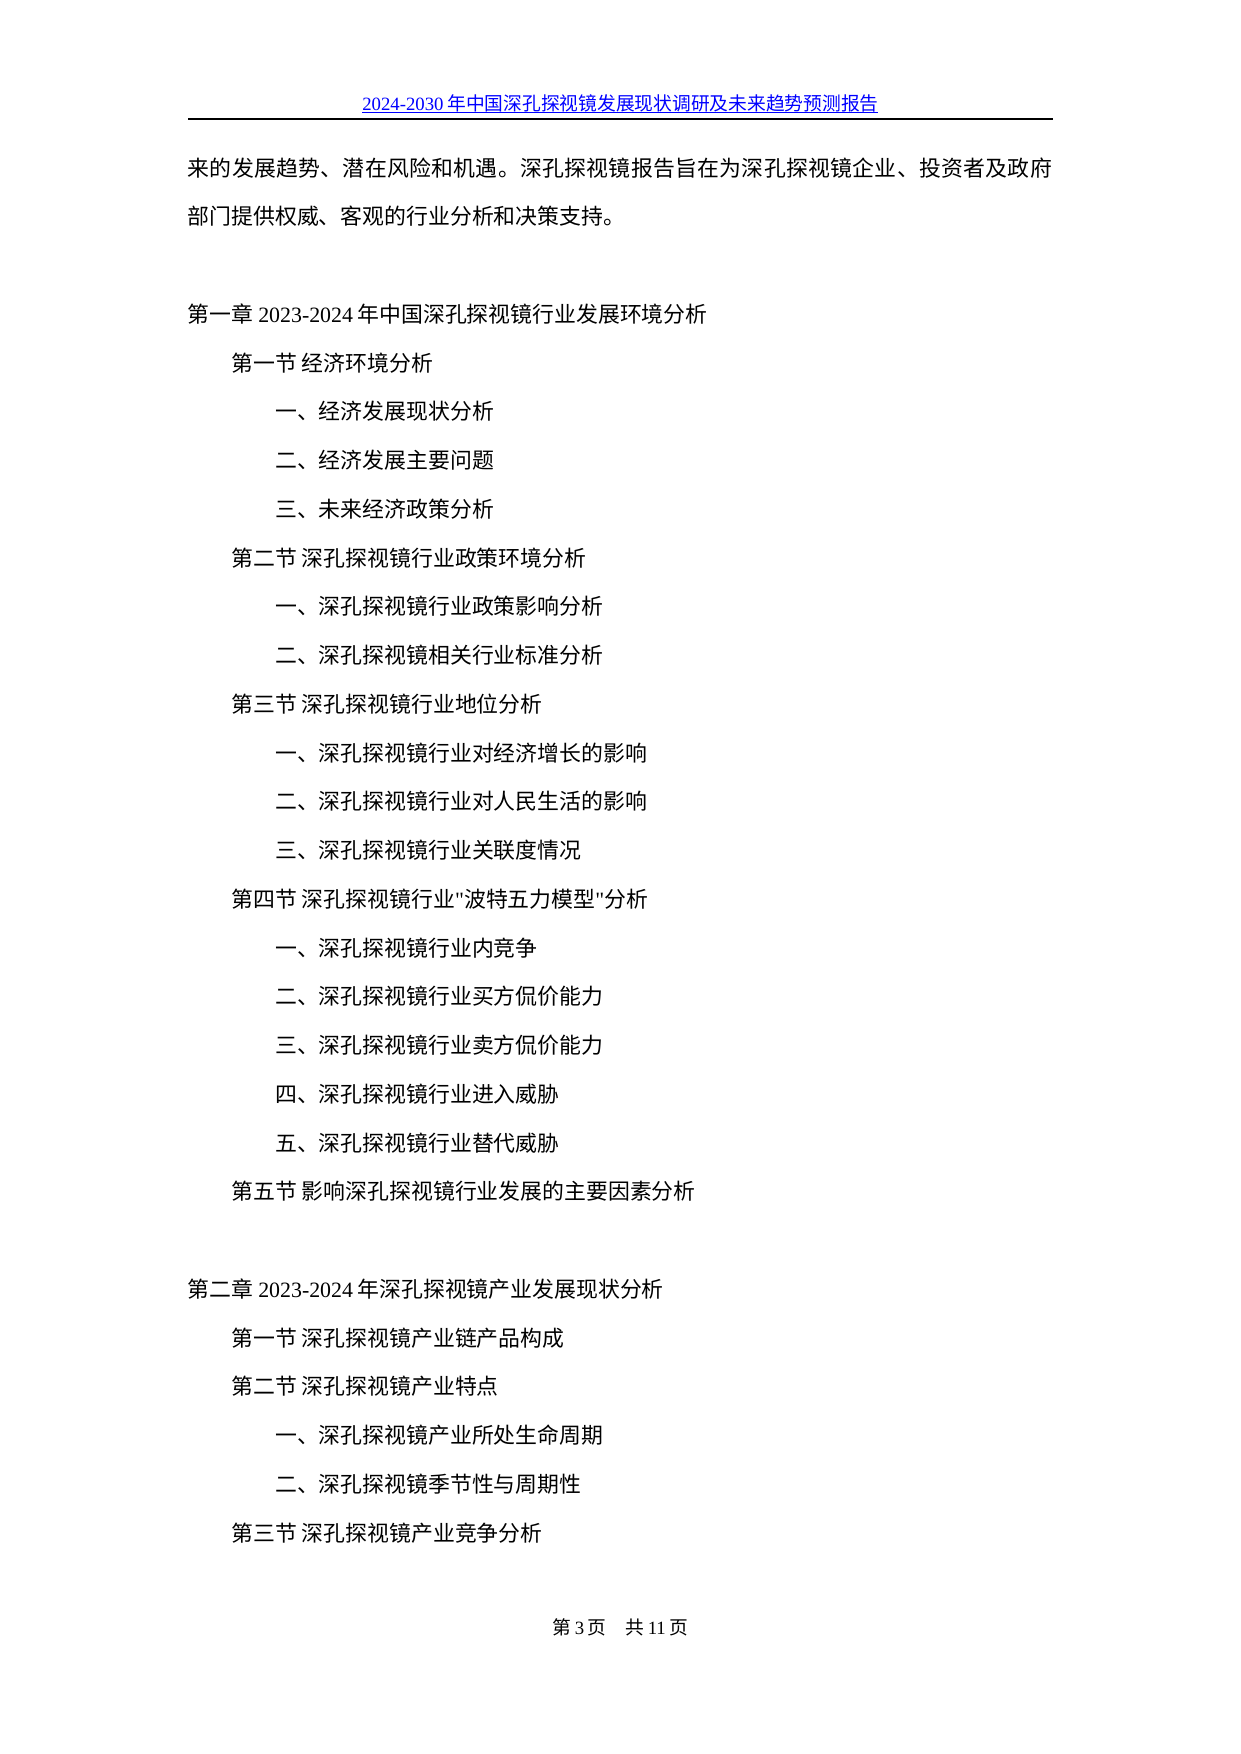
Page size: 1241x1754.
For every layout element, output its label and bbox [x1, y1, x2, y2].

text [187, 150, 1053, 1548]
